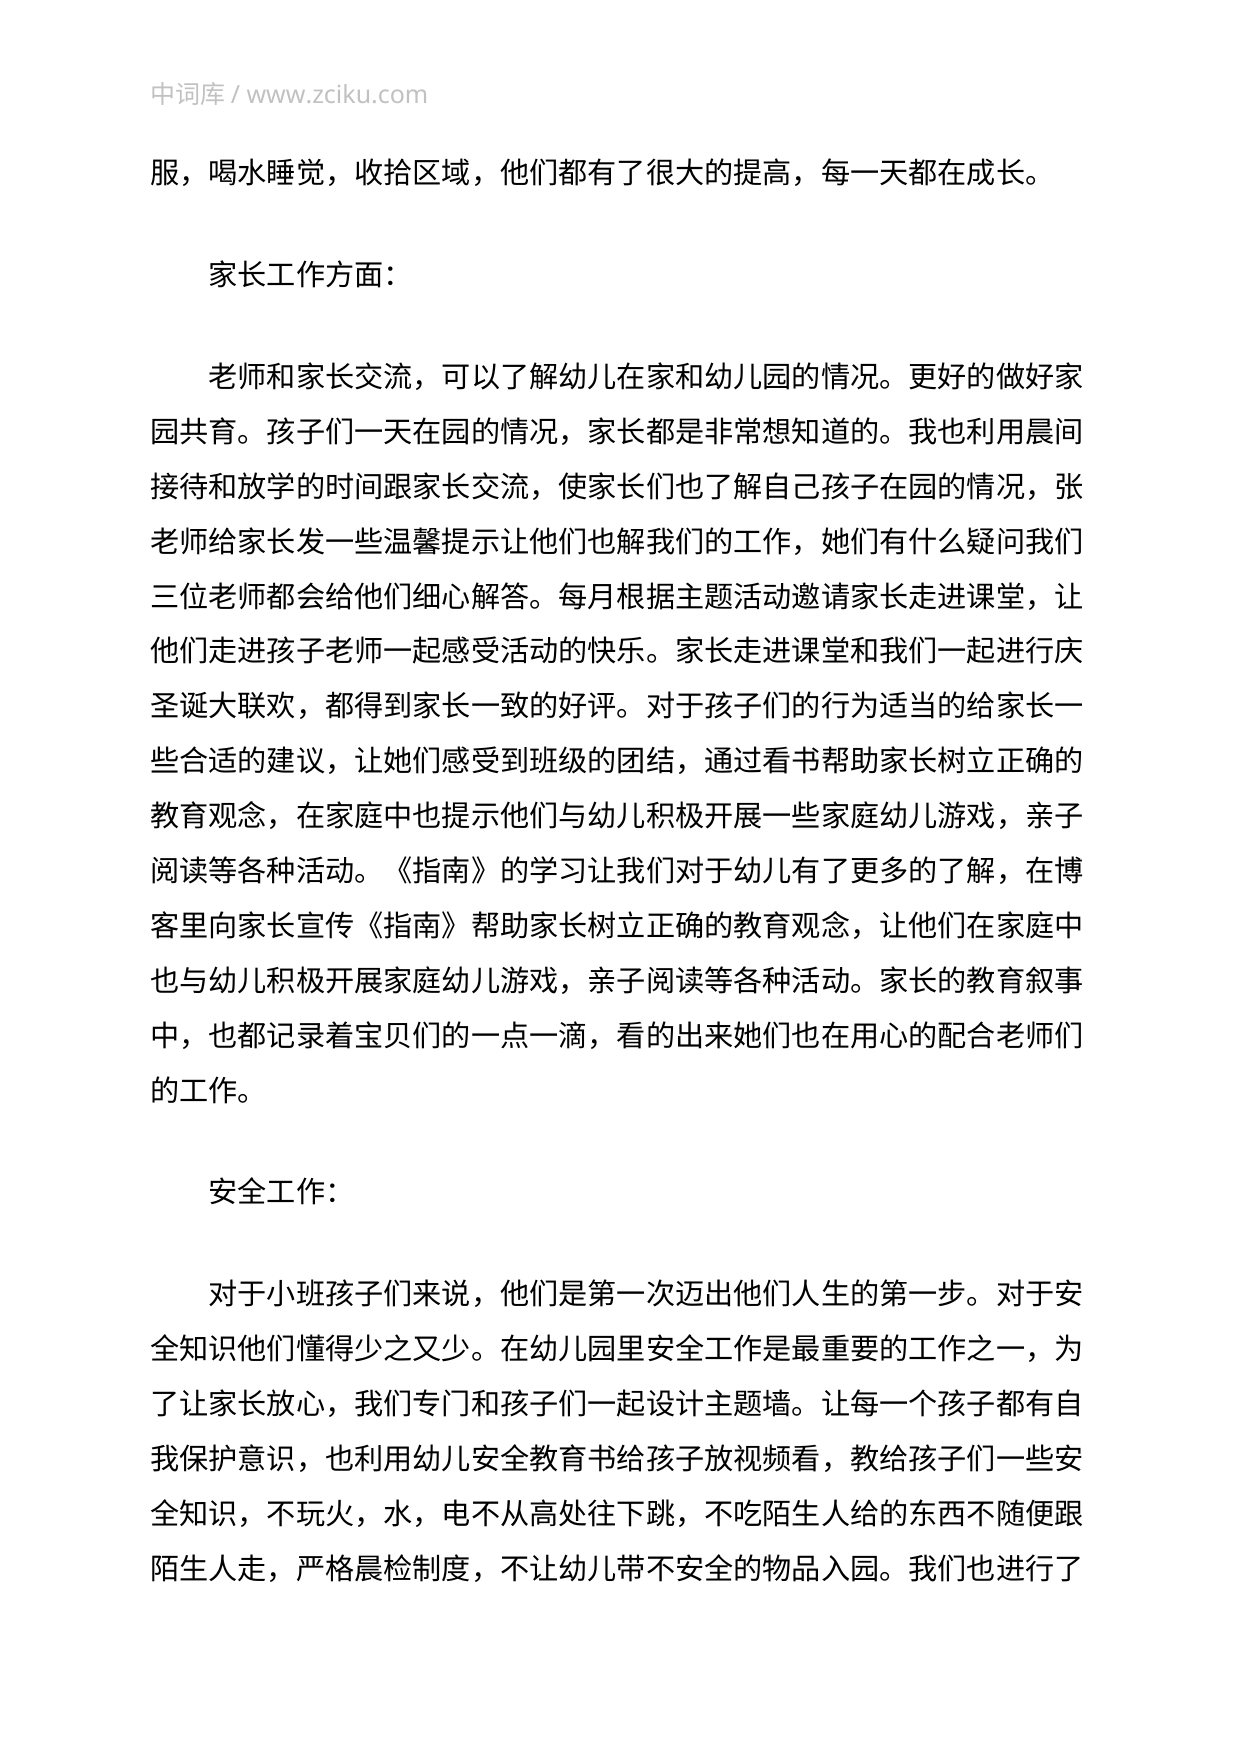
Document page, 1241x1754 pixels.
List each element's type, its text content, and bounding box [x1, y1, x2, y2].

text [150, 1271, 1090, 1587]
text 老师和家长交流，可以了解幼儿在家和幼儿园的情况。更好的做好家园共育。孩子们一天在园的情况，家长都是非常想知道的。我也利用晨间接待和放学的时间跟家长交流，使家长们也了解自己孩子在园的情况，张老师给家长发一些温馨提示让他们也解我们的工作，她们有什么疑问我们三位老师都会给他们细心解答。每月根据主题活动邀请家长走进课堂，让他们走进孩子老师一起感受活动的快乐。家长走进课堂和我们一起进行庆圣诞大联欢，都得到家长一致的好评。对于孩子们的行为适当的给家长一些合适的建议，让她们感受到班级的团结，通过看书帮助家长树立正确的教育观念，在家庭中也提示他们与幼儿积极开展一些家庭幼儿游戏，亲子阅读等各种活动。《指南》的学习让我们对于幼儿有了更多的了解，在博客里向家长宣传《指南》帮助家长树立正确的教育观念，让他们在家庭中也与幼儿积极开展家庭幼儿游戏，亲子阅读等各种活动。家长的教育叙事中，也都记录着宝贝们的一点一滴，看的出来她们也在用心的配合老师们的工作。 [150, 353, 1090, 1109]
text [150, 150, 1090, 192]
text 家长工作方面： [150, 252, 1090, 294]
text 安全工作： [150, 1169, 1090, 1211]
